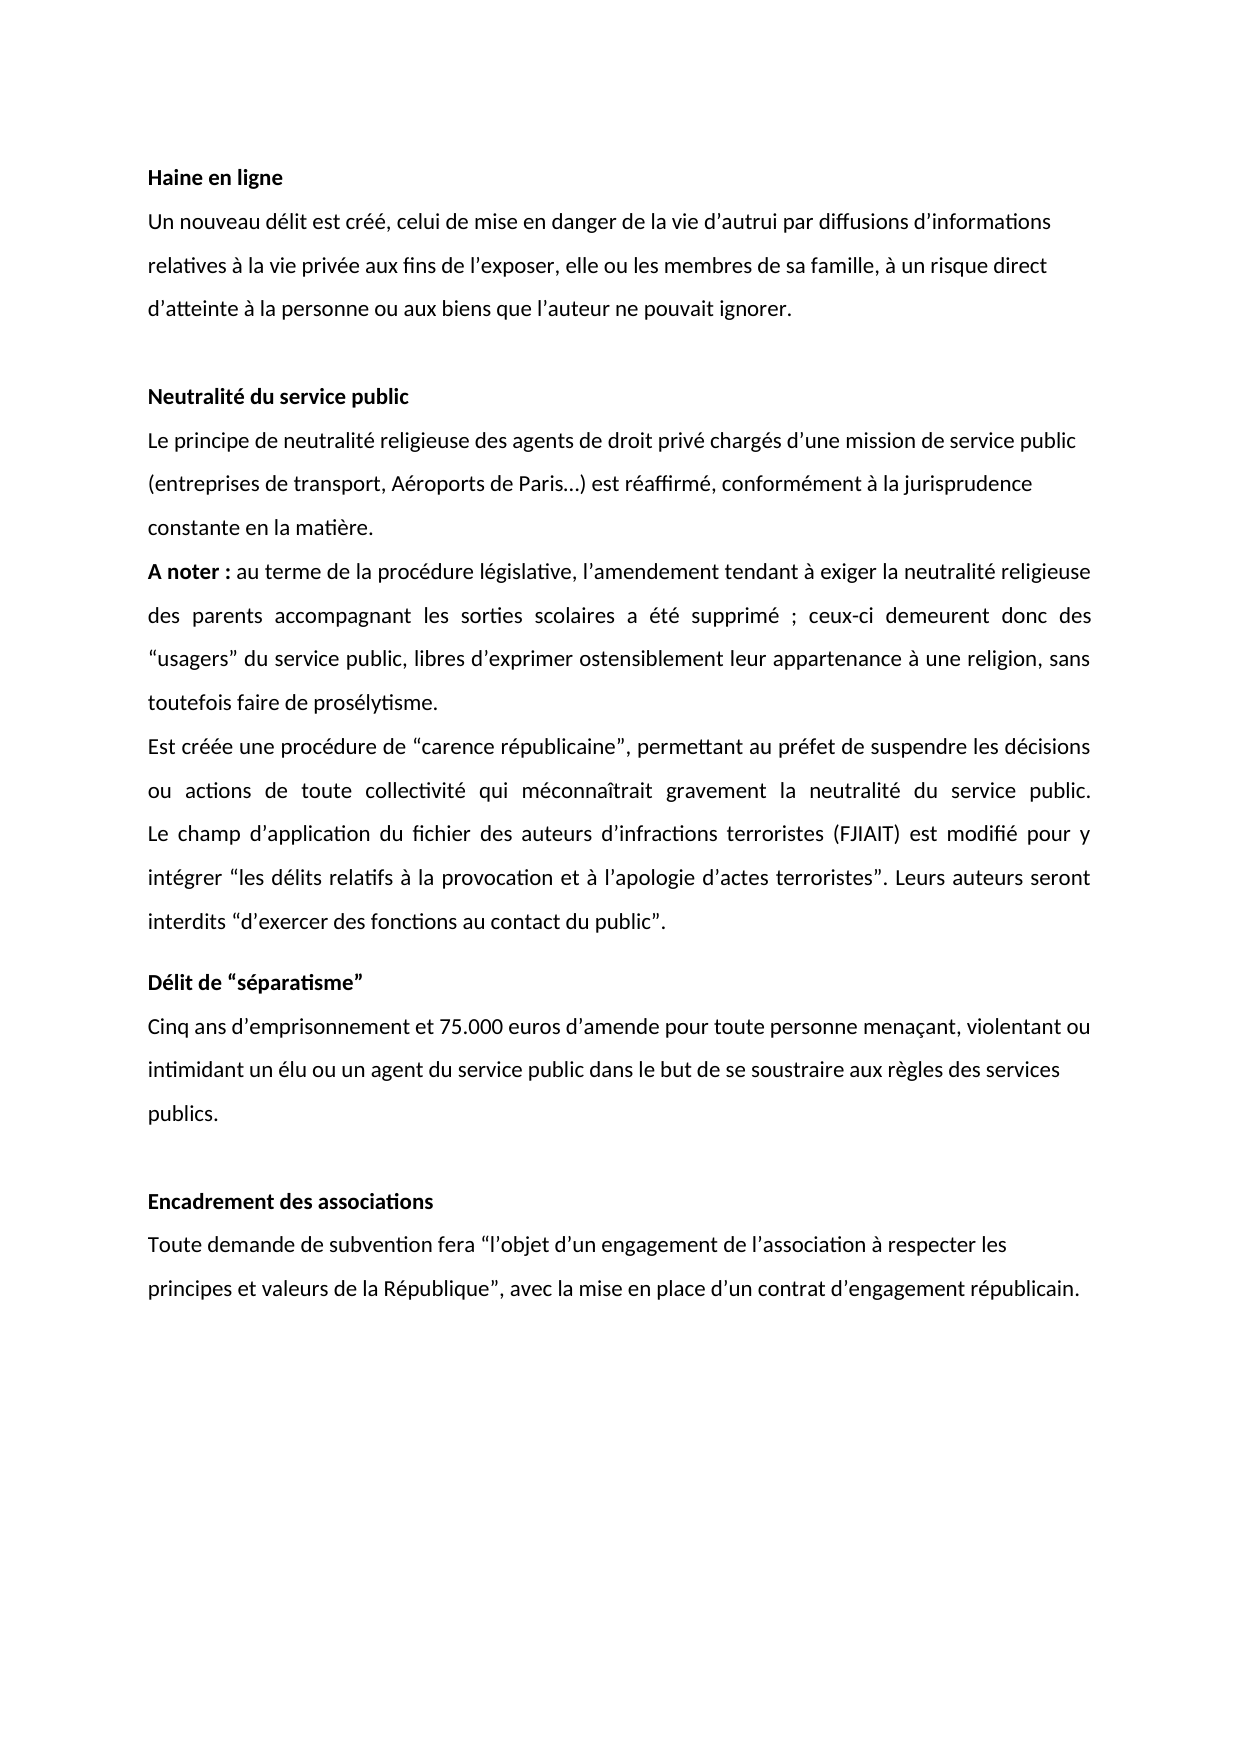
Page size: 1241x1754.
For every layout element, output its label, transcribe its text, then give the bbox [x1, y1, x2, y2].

text Neutralité du service public Le principe de neutralité religieuse des agents de droit privé chargés d’une mission de service public (entreprises de transport, Aéroports de Paris…) est réaffirmé, conformément à la jurisprudence constante en la matière. [148, 366, 1093, 541]
text Est créée une procédure de “carence républicaine”, permettant au préfet de suspendre les décisions ou actions de toute collectivité qui méconnaîtrait gravement la neutralité du service public. Le champ d’application du fichier des auteurs d’infractions terroristes (FJIAIT) est modifié pour y intégrer “les délits relatifs à la provocation et à l’apologie d’actes terroristes”. Leurs auteurs seront interdits “d’exercer des fonctions au contact du public”. [148, 716, 1093, 935]
text A noter : au terme de la procédure législative, l’amendement tendant à exiger la neutralité religieuse des parents accompagnant les sorties scolaires a été supprimé ; ceux-ci demeurent donc des “usagers” du service public, libres d’exprimer ostensiblement leur appartenance à une religion, sans toutefois faire de prosélytisme. [148, 541, 1093, 716]
text Haine en ligne Un nouveau délit est créé, celui de mise en danger de la vie d’autrui par diffusions d’informations relatives à la vie privée aux fins de l’exposer, elle ou les membres de sa famille, à un risque direct d’atteinte à la personne ou aux biens que l’auteur ne pouvait ignorer. [148, 148, 1093, 323]
text Délit de “séparatisme” Cinq ans d’emprisonnement et 75.000 euros d’amende pour toute personne menaçant, violentant ou intimidant un élu ou un agent du service public dans le but de se soustraire aux règles des services publics. [148, 952, 1093, 1127]
text Encadrement des associations Toute demande de subvention fera “l’objet d’un engagement de l’association à respecter les principes et valeurs de la République”, avec la mise en place d’un contrat d’engagement républicain. [148, 1171, 1093, 1302]
